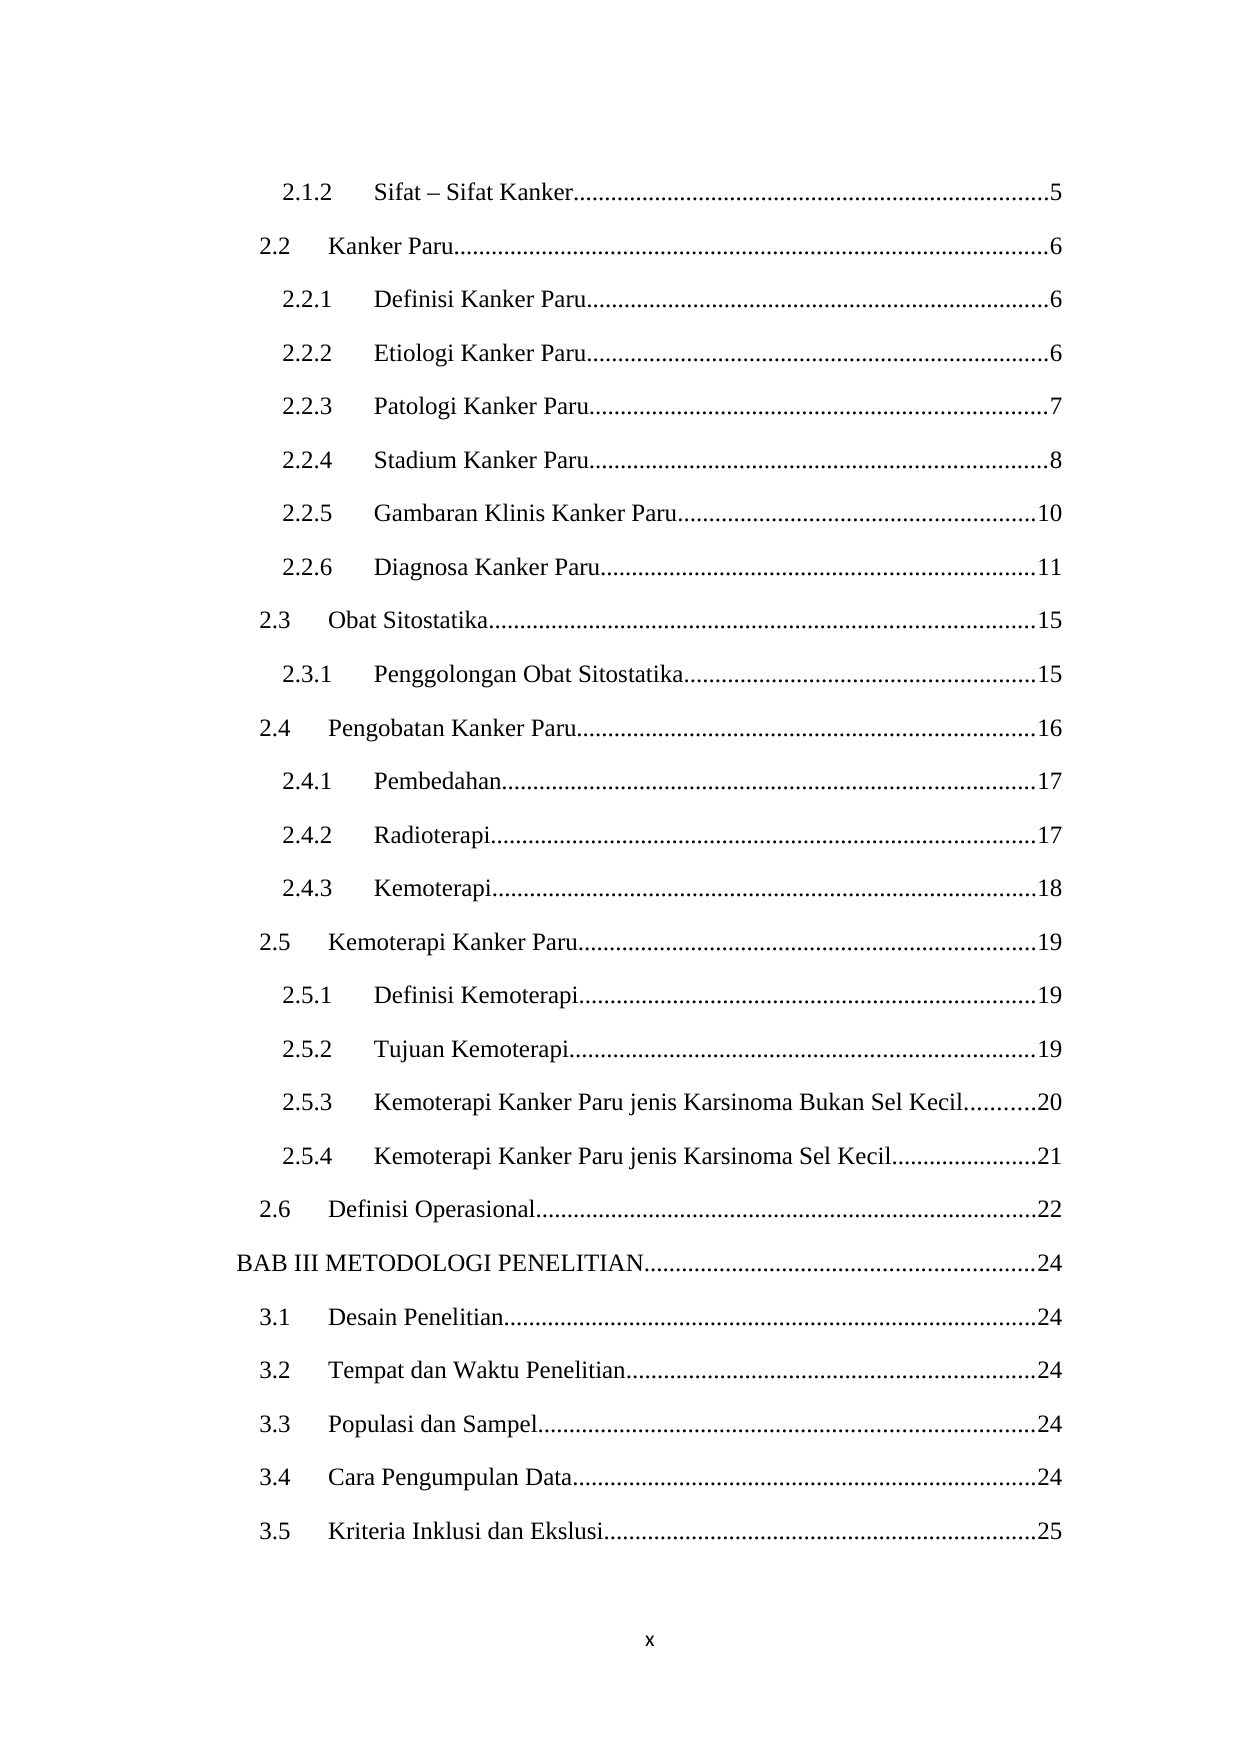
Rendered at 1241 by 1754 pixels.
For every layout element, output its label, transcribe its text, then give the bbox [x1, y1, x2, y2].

text 2.5.1 Definisi Kemoterapi 19 [282, 980, 1063, 1009]
text 3.1 Desain Penelitian 24 [259, 1302, 1063, 1330]
text 3.2 Tempat dan Waktu Penelitian 24 [259, 1355, 1063, 1384]
text 2.2.2 Etiologi Kanker Paru 6 [282, 338, 1063, 367]
text 2.2.5 Gambaran Klinis Kanker Paru 10 [282, 498, 1063, 527]
text 2.3.1 Penggolongan Obat Sitostatika 15 [282, 659, 1063, 688]
text 2.2.4 Stadium Kanker Paru 8 [282, 445, 1063, 474]
text 3.4 Cara Pengumpulan Data 24 [259, 1462, 1063, 1491]
text 2.4 Pengobatan Kanker Paru 16 [259, 713, 1063, 741]
text 2.2.6 Diagnosa Kanker Paru 11 [282, 552, 1063, 581]
text 3.5 Kriteria Inklusi dan Ekslusi 25 [259, 1516, 1063, 1544]
text BAB III METODOLOGI PENELITIAN 24 [236, 1248, 1063, 1277]
text 3.3 Populasi dan Sampel 24 [259, 1409, 1063, 1437]
text 2.4.2 Radioterapi 17 [282, 820, 1063, 848]
text 2.1.2 Sifat – Sifat Kanker 5 [282, 177, 1063, 206]
text 2.5.4 Kemoterapi Kanker Paru jenis Karsinoma Sel Kecil 21 [282, 1141, 1063, 1170]
text 2.5 Kemoterapi Kanker Paru 19 [259, 927, 1063, 956]
text 2.4.1 Pembedahan 17 [282, 766, 1063, 795]
text 2.2.1 Definisi Kanker Paru 6 [282, 284, 1063, 313]
text 2.5.3 Kemoterapi Kanker Paru jenis Karsinoma Bukan Sel Kecil 20 [282, 1087, 1063, 1116]
text 2.2 Kanker Paru 6 [259, 231, 1063, 259]
text 2.5.2 Tujuan Kemoterapi 19 [282, 1034, 1063, 1063]
text 2.6 Definisi Operasional 22 [259, 1194, 1063, 1223]
text 2.4.3 Kemoterapi 18 [282, 873, 1063, 902]
text 2.2.3 Patologi Kanker Paru 7 [282, 391, 1063, 420]
text 2.3 Obat Sitostatika 15 [259, 606, 1063, 634]
